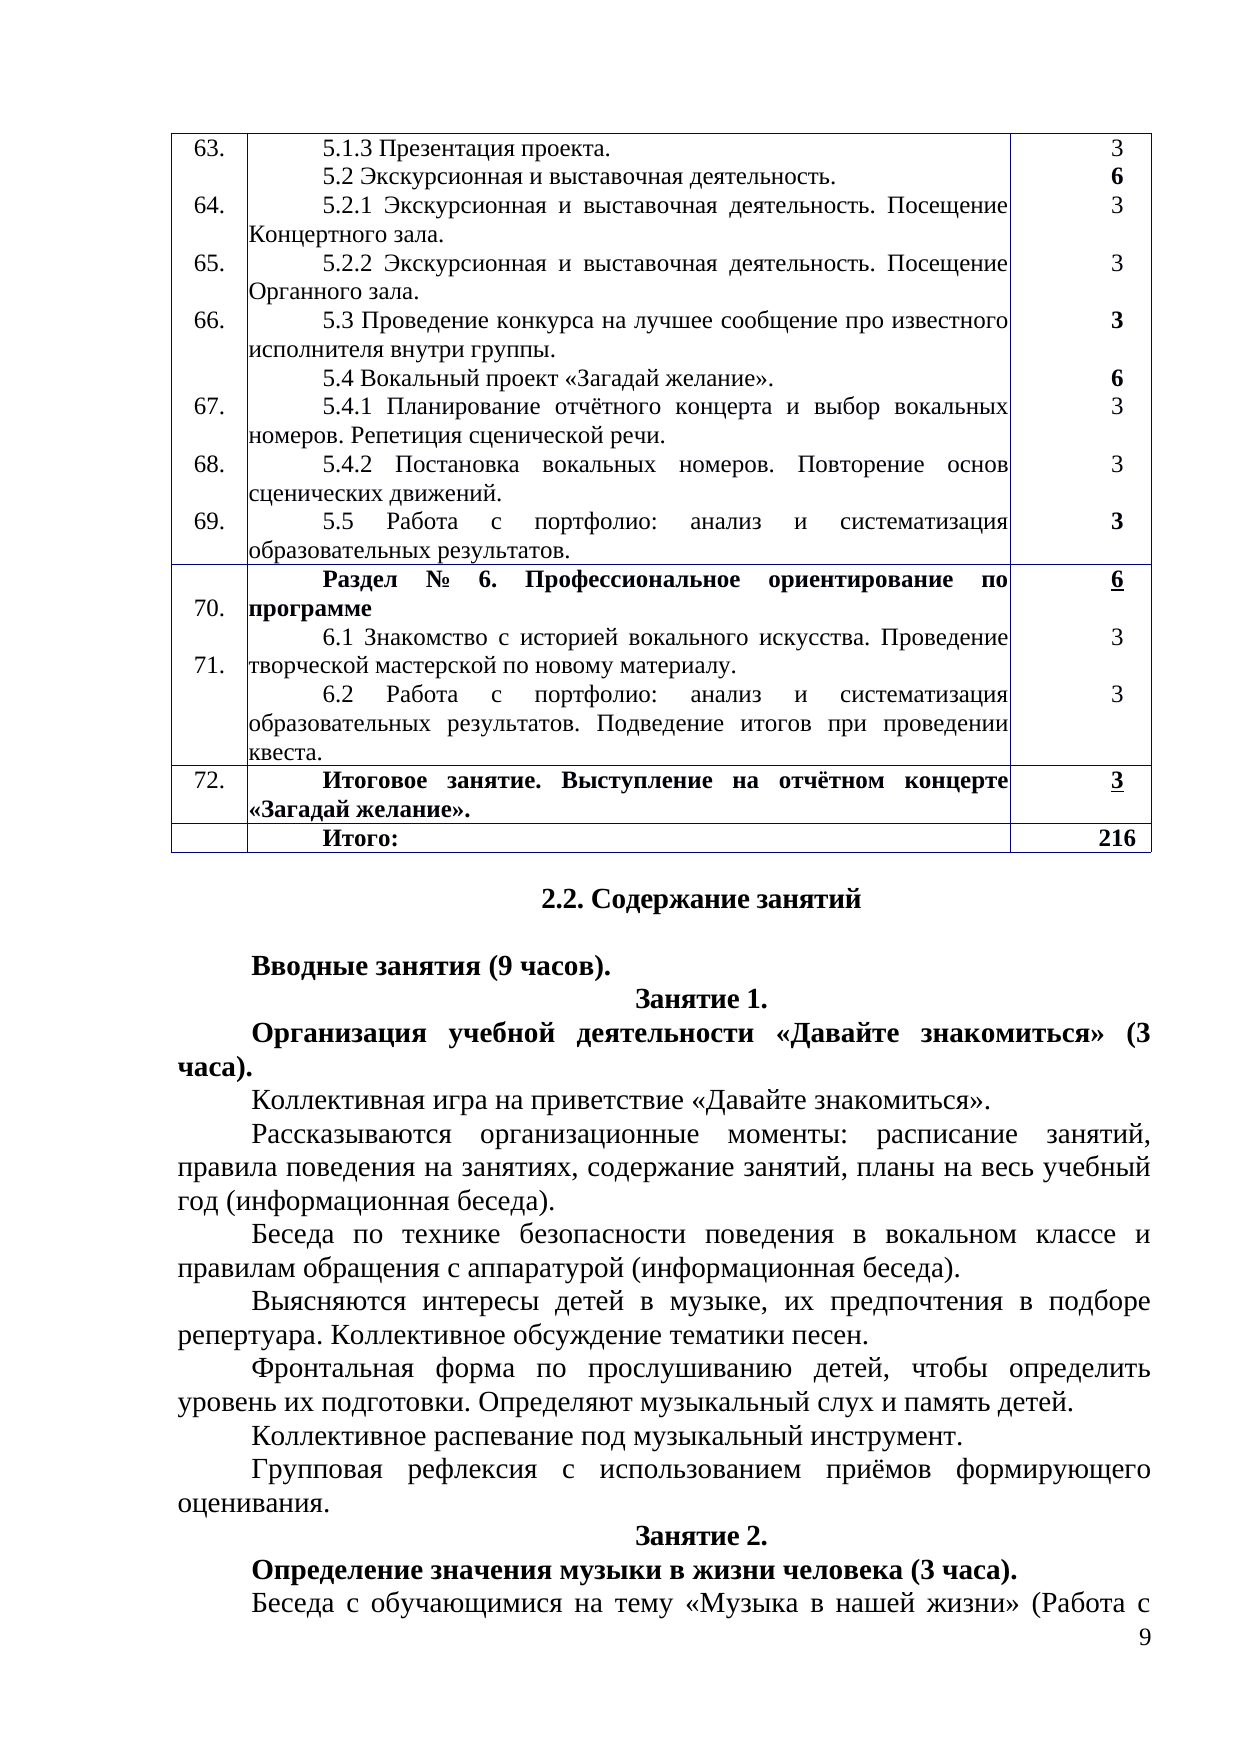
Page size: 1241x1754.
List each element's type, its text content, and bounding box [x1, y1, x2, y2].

text Занятие 2. [177, 1518, 1152, 1552]
text Рассказываются организационные моменты: расписание занятий, правила поведения на занятиях, содержание занятий, планы на весь учебный год (информационная беседа). [177, 1116, 1152, 1216]
table_cell 72. [172, 766, 247, 823]
text Групповая рефлексия с использованием приёмов формирующего оценивания. [177, 1451, 1152, 1518]
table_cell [248, 134, 1010, 564]
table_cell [172, 134, 247, 564]
table_cell 6 3 3 [1011, 565, 1151, 765]
text Коллективное распевание под музыкальный инструмент. [177, 1418, 1152, 1451]
text Определение значения музыки в жизни человека (3 часа). [177, 1552, 1152, 1585]
table_cell 216 [1011, 824, 1151, 852]
text Занятие 1. [177, 982, 1152, 1015]
text Выясняются интересы детей в музыке, их предпочтения в подборе репертуара. Коллективное обсуждение тематики песен. [177, 1283, 1152, 1351]
text Фронтальная форма по прослушиванию детей, чтобы определить уровень их подготовки. Определяют музыкальный слух и память детей. [177, 1351, 1152, 1418]
table_cell 3 [1011, 766, 1151, 823]
text Беседа по технике безопасности поведения в вокальном классе и правилам обращения с аппаратурой (информационная беседа). [177, 1216, 1152, 1283]
text Вводные занятия (9 часов). [177, 948, 1152, 982]
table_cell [1011, 134, 1151, 564]
table_cell Раздел № 6. Профессиональное ориентирование по программе 6.1 Знакомство с историей вокального искусства. Проведение творческой мастерской по новому материалу. 6.2 Работа с портфолио: анализ и систематизация образовательных результатов. Подведение итогов при проведении квеста. [248, 565, 1010, 765]
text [177, 1585, 1152, 1619]
table_cell Итоговое занятие. Выступление на отчётном концерте «Загадай желание». [248, 766, 1010, 823]
table_cell Итого: [248, 824, 1010, 852]
text 2.2. Содержание занятий [177, 881, 1152, 914]
table_cell 70. 71. [172, 565, 247, 765]
text Коллективная игра на приветствие «Давайте знакомиться». [177, 1082, 1152, 1116]
table_cell [172, 824, 247, 852]
text Организация учебной деятельности «Давайте знакомиться» (3 часа). [177, 1015, 1152, 1082]
